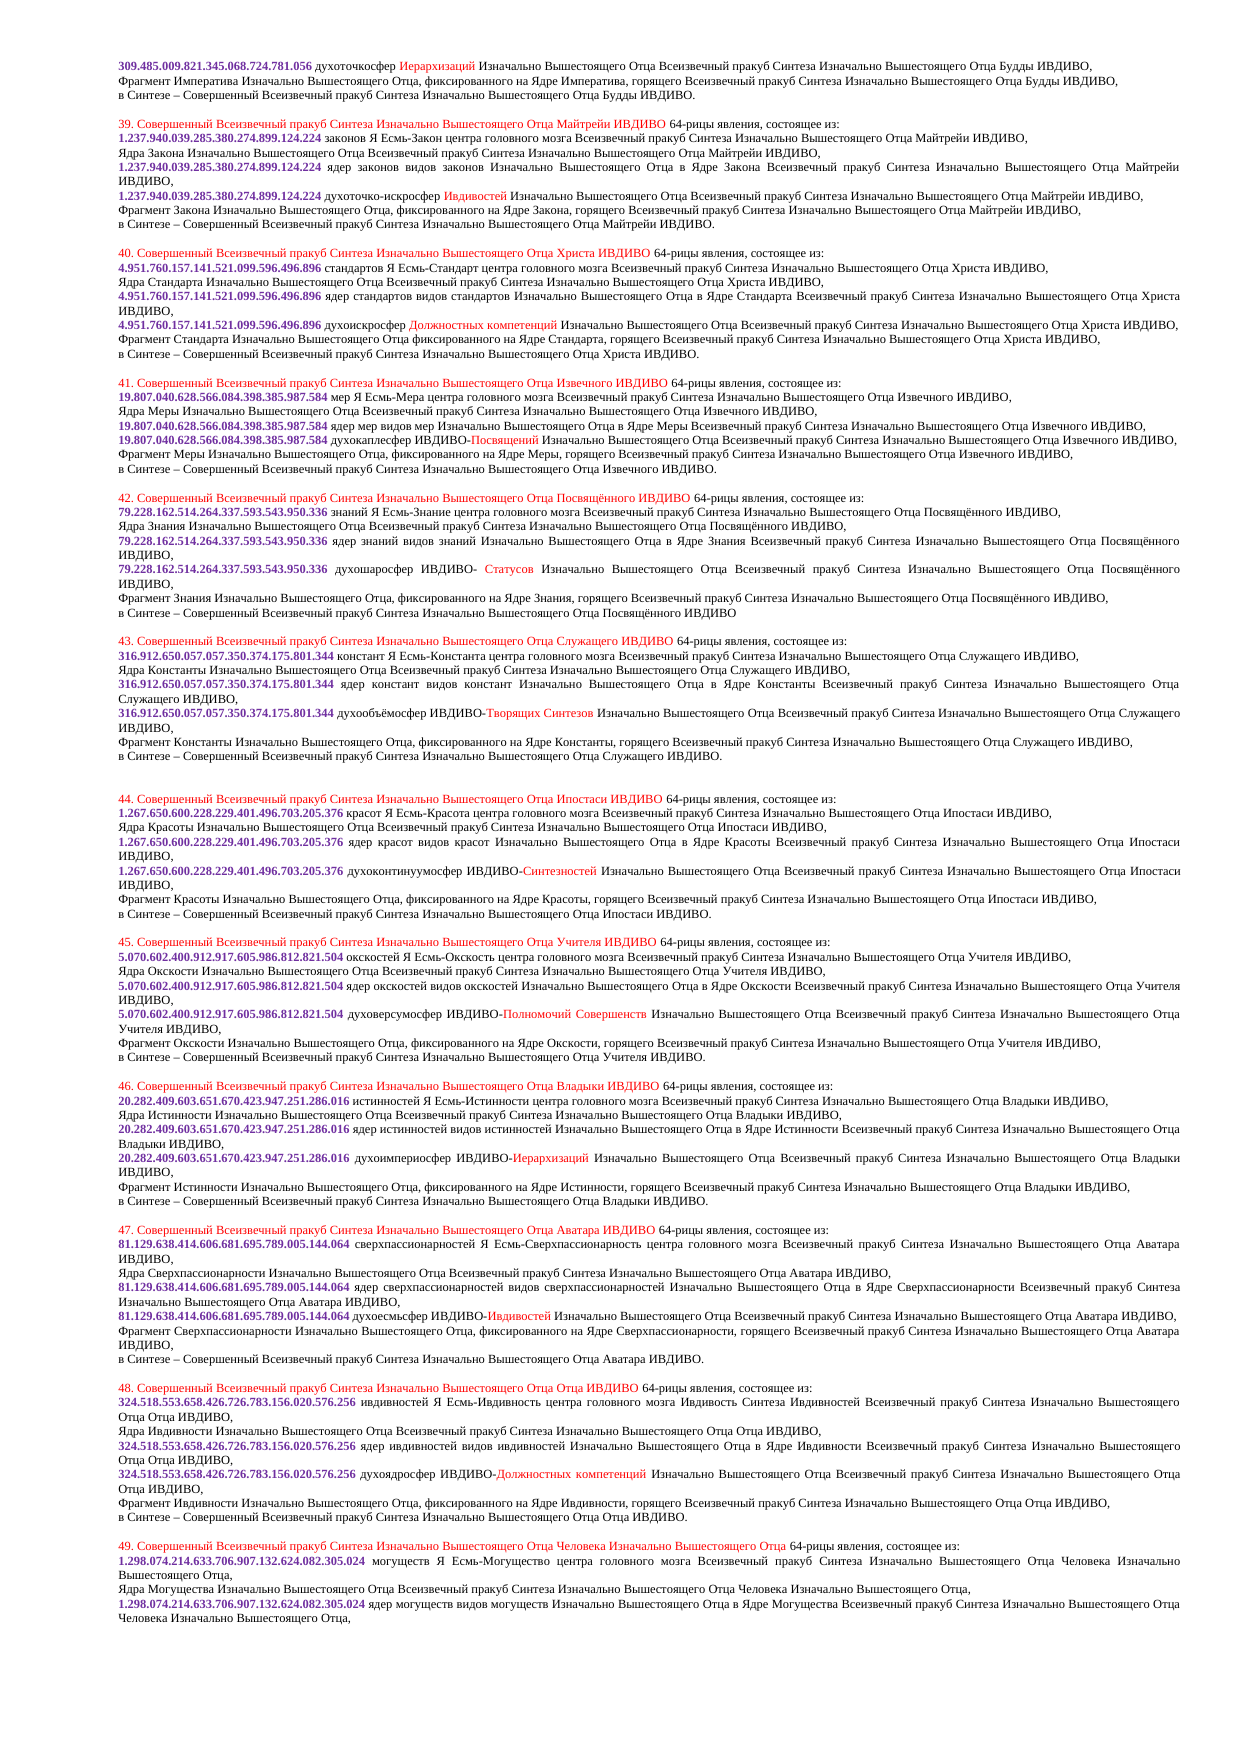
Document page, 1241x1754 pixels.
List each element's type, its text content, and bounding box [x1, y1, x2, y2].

text в Синтезе – Совершенный Всеизвечный пракуб Синтеза Изначально Вышестоящего Отца Ипостаси ИВДИВО. [118, 906, 1181, 921]
text в Синтезе – Совершенный Всеизвечный пракуб Синтеза Изначально Вышестоящего Отца Владыки ИВДИВО. [118, 1194, 1181, 1208]
text 324.518.553.658.426.726.783.156.020.576.256 ивдивностей Я Есмь-Ивдивность центра головного мозга Ивдивость Синтеза Ивдивностей Всеизвечный пракуб Синтеза Изначально Вышестоящего Отца Отца ИВДИВО, [118, 1395, 1181, 1424]
text Фрагмент Меры Изначально Вышестоящего Отца, фиксированного на Ядре Меры, горящего Всеизвечный пракуб Синтеза Изначально Вышестоящего Отца Извечного ИВДИВО, [118, 447, 1181, 462]
text 48. Совершенный Всеизвечный пракуб Синтеза Изначально Вышестоящего Отца Отца ИВДИВО 64-рицы явления, состоящее из: [118, 1381, 1181, 1395]
text 5.070.602.400.912.917.605.986.812.821.504 окскостей Я Есмь-Окскость центра головного мозга Всеизвечный пракуб Синтеза Изначально Вышестоящего Отца Учителя ИВДИВО, [118, 949, 1181, 964]
text 19.807.040.628.566.084.398.385.987.584 мер Я Есмь-Мера центра головного мозга Всеизвечный пракуб Синтеза Изначально Вышестоящего Отца Извечного ИВДИВО, [118, 390, 1181, 404]
text в Синтезе – Совершенный Всеизвечный пракуб Синтеза Изначально Вышестоящего Отца Будды ИВДИВО. [118, 88, 1181, 102]
text 5.070.602.400.912.917.605.986.812.821.504 ядер окскостей видов окскостей Изначально Вышестоящего Отца в Ядре Окскости Всеизвечный пракуб Синтеза Изначально Вышестоящего Отца Учителя ИВДИВО, [118, 978, 1181, 1007]
text Фрагмент Стандарта Изначально Вышестоящего Отца фиксированного на Ядре Стандарта, горящего Всеизвечный пракуб Синтеза Изначально Вышестоящего Отца Христа ИВДИВО, [118, 332, 1181, 347]
text 81.129.638.414.606.681.695.789.005.144.064 сверхпассионарностей Я Есмь-Сверхпассионарность центра головного мозга Всеизвечный пракуб Синтеза Изначально Вышестоящего Отца Аватара ИВДИВО, [118, 1237, 1181, 1266]
text 5.070.602.400.912.917.605.986.812.821.504 духоверсумосфер ИВДИВО-Полномочий Совершенств Изначально Вышестоящего Отца Всеизвечный пракуб Синтеза Изначально Вышестоящего Отца Учителя ИВДИВО, [118, 1007, 1181, 1036]
text Ядра Могущества Изначально Вышестоящего Отца Всеизвечный пракуб Синтеза Изначально Вышестоящего Отца Человека Изначально Вышестоящего Отца, [118, 1582, 1181, 1596]
text Ядра Константы Изначально Вышестоящего Отца Всеизвечный пракуб Синтеза Изначально Вышестоящего Отца Служащего ИВДИВО, [118, 663, 1181, 677]
text 40. Совершенный Всеизвечный пракуб Синтеза Изначально Вышестоящего Отца Христа ИВДИВО 64-рицы явления, состоящее из: [118, 246, 1181, 260]
text 316.912.650.057.057.350.374.175.801.344 констант Я Есмь-Константа центра головного мозга Всеизвечный пракуб Синтеза Изначально Вышестоящего Отца Служащего ИВДИВО, [118, 648, 1181, 663]
text Ядра Стандарта Изначально Вышестоящего Отца Всеизвечный пракуб Синтеза Изначально Вышестоящего Отца Христа ИВДИВО, [118, 275, 1181, 289]
text 1.298.074.214.633.706.907.132.624.082.305.024 могуществ Я Есмь-Могущество центра головного мозга Всеизвечный пракуб Синтеза Изначально Вышестоящего Отца Человека Изначально Вышестоящего Отца, [118, 1553, 1181, 1582]
text Ядра Ивдивности Изначально Вышестоящего Отца Всеизвечный пракуб Синтеза Изначально Вышестоящего Отца Отца ИВДИВО, [118, 1424, 1181, 1438]
text 39. Совершенный Всеизвечный пракуб Синтеза Изначально Вышестоящего Отца Майтрейи ИВДИВО 64-рицы явления, состоящее из: [118, 117, 1181, 131]
text 4.951.760.157.141.521.099.596.496.896 духоискросфер Должностных компетенций Изначально Вышестоящего Отца Всеизвечный пракуб Синтеза Изначально Вышестоящего Отца Христа ИВДИВО, [118, 318, 1181, 332]
text 41. Совершенный Всеизвечный пракуб Синтеза Изначально Вышестоящего Отца Извечного ИВДИВО 64-рицы явления, состоящее из: [118, 375, 1181, 390]
text 1.237.940.039.285.380.274.899.124.224 законов Я Есмь-Закон центра головного мозга Всеизвечный пракуб Синтеза Изначально Вышестоящего Отца Майтрейи ИВДИВО, [118, 131, 1181, 145]
text 316.912.650.057.057.350.374.175.801.344 духообъёмосфер ИВДИВО-Творящих Синтезов Изначально Вышестоящего Отца Всеизвечный пракуб Синтеза Изначально Вышестоящего Отца Служащего ИВДИВО, [118, 706, 1181, 735]
text Ядра Красоты Изначально Вышестоящего Отца Всеизвечный пракуб Синтеза Изначально Вышестоящего Отца Ипостаси ИВДИВО, [118, 820, 1181, 834]
text 1.237.940.039.285.380.274.899.124.224 духоточко-искросфер Ивдивостей Изначально Вышестоящего Отца Всеизвечный пракуб Синтеза Изначально Вышестоящего Отца Майтрейи ИВДИВО, [118, 188, 1181, 203]
text 324.518.553.658.426.726.783.156.020.576.256 духоядросфер ИВДИВО-Должностных компетенций Изначально Вышестоящего Отца Всеизвечный пракуб Синтеза Изначально Вышестоящего Отца Отца ИВДИВО, [118, 1467, 1181, 1496]
text в Синтезе – Совершенный Всеизвечный пракуб Синтеза Изначально Вышестоящего Отца Извечного ИВДИВО. [118, 462, 1181, 476]
text 316.912.650.057.057.350.374.175.801.344 ядер констант видов констант Изначально Вышестоящего Отца в Ядре Константы Всеизвечный пракуб Синтеза Изначально Вышестоящего Отца Служащего ИВДИВО, [118, 677, 1181, 706]
text Фрагмент Знания Изначально Вышестоящего Отца, фиксированного на Ядре Знания, горящего Всеизвечный пракуб Синтеза Изначально Вышестоящего Отца Посвящённого ИВДИВО, [118, 591, 1181, 605]
text Ядра Истинности Изначально Вышестоящего Отца Всеизвечный пракуб Синтеза Изначально Вышестоящего Отца Владыки ИВДИВО, [118, 1108, 1181, 1122]
text 46. Совершенный Всеизвечный пракуб Синтеза Изначально Вышестоящего Отца Владыки ИВДИВО 64-рицы явления, состоящее из: [118, 1079, 1181, 1093]
text в Синтезе – Совершенный Всеизвечный пракуб Синтеза Изначально Вышестоящего Отца Христа ИВДИВО. [118, 347, 1181, 361]
text Фрагмент Истинности Изначально Вышестоящего Отца, фиксированного на Ядре Истинности, горящего Всеизвечный пракуб Синтеза Изначально Вышестоящего Отца Владыки ИВДИВО, [118, 1179, 1181, 1194]
text 309.485.009.821.345.068.724.781.056 духоточкосфер Иерархизаций Изначально Вышестоящего Отца Всеизвечный пракуб Синтеза Изначально Вышестоящего Отца Будды ИВДИВО, [118, 59, 1181, 73]
text в Синтезе – Совершенный Всеизвечный пракуб Синтеза Изначально Вышестоящего Отца Майтрейи ИВДИВО. [118, 217, 1181, 232]
text 43. Совершенный Всеизвечный пракуб Синтеза Изначально Вышестоящего Отца Служащего ИВДИВО 64-рицы явления, состоящее из: [118, 634, 1181, 648]
text 4.951.760.157.141.521.099.596.496.896 ядер стандартов видов стандартов Изначально Вышестоящего Отца в Ядре Стандарта Всеизвечный пракуб Синтеза Изначально Вышестоящего Отца Христа ИВДИВО, [118, 289, 1181, 318]
text 1.267.650.600.228.229.401.496.703.205.376 красот Я Есмь-Красота центра головного мозга Всеизвечный пракуб Синтеза Изначально Вышестоящего Отца Ипостаси ИВДИВО, [118, 806, 1181, 820]
text Фрагмент Константы Изначально Вышестоящего Отца, фиксированного на Ядре Константы, горящего Всеизвечный пракуб Синтеза Изначально Вышестоящего Отца Служащего ИВДИВО, [118, 735, 1181, 749]
text в Синтезе – Совершенный Всеизвечный пракуб Синтеза Изначально Вышестоящего Отца Аватара ИВДИВО. [118, 1352, 1181, 1366]
text 47. Совершенный Всеизвечный пракуб Синтеза Изначально Вышестоящего Отца Аватара ИВДИВО 64-рицы явления, состоящее из: [118, 1223, 1181, 1237]
text Ядра Сверхпассионарности Изначально Вышестоящего Отца Всеизвечный пракуб Синтеза Изначально Вышестоящего Отца Аватара ИВДИВО, [118, 1266, 1181, 1280]
text 20.282.409.603.651.670.423.947.251.286.016 истинностей Я Есмь-Истинности центра головного мозга Всеизвечный пракуб Синтеза Изначально Вышестоящего Отца Владыки ИВДИВО, [118, 1093, 1181, 1108]
text 81.129.638.414.606.681.695.789.005.144.064 духоесмьсфер ИВДИВО-Ивдивостей Изначально Вышестоящего Отца Всеизвечный пракуб Синтеза Изначально Вышестоящего Отца Аватара ИВДИВО, [118, 1309, 1181, 1323]
text 79.228.162.514.264.337.593.543.950.336 знаний Я Есмь-Знание центра головного мозга Всеизвечный пракуб Синтеза Изначально Вышестоящего Отца Посвящённого ИВДИВО, [118, 505, 1181, 519]
text 19.807.040.628.566.084.398.385.987.584 духокаплесфер ИВДИВО-Посвящений Изначально Вышестоящего Отца Всеизвечный пракуб Синтеза Изначально Вышестоящего Отца Извечного ИВДИВО, [118, 433, 1181, 447]
text в Синтезе – Совершенный Всеизвечный пракуб Синтеза Изначально Вышестоящего Отца Отца ИВДИВО. [118, 1510, 1181, 1524]
text Ядра Закона Изначально Вышестоящего Отца Всеизвечный пракуб Синтеза Изначально Вышестоящего Отца Майтрейи ИВДИВО, [118, 145, 1181, 160]
text в Синтезе – Совершенный Всеизвечный пракуб Синтеза Изначально Вышестоящего Отца Посвящённого ИВДИВО [118, 605, 1181, 620]
text Фрагмент Сверхпассионарности Изначально Вышестоящего Отца, фиксированного на Ядре Сверхпассионарности, горящего Всеизвечный пракуб Синтеза Изначально Вышестоящего Отца Аватара ИВДИВО, [118, 1323, 1181, 1352]
text 79.228.162.514.264.337.593.543.950.336 ядер знаний видов знаний Изначально Вышестоящего Отца в Ядре Знания Всеизвечный пракуб Синтеза Изначально Вышестоящего Отца Посвящённого ИВДИВО, [118, 533, 1181, 562]
text Фрагмент Красоты Изначально Вышестоящего Отца, фиксированного на Ядре Красоты, горящего Всеизвечный пракуб Синтеза Изначально Вышестоящего Отца Ипостаси ИВДИВО, [118, 892, 1181, 906]
text 20.282.409.603.651.670.423.947.251.286.016 ядер истинностей видов истинностей Изначально Вышестоящего Отца в Ядре Истинности Всеизвечный пракуб Синтеза Изначально Вышестоящего Отца Владыки ИВДИВО, [118, 1122, 1181, 1151]
text 45. Совершенный Всеизвечный пракуб Синтеза Изначально Вышестоящего Отца Учителя ИВДИВО 64-рицы явления, состоящее из: [118, 935, 1181, 949]
text 1.298.074.214.633.706.907.132.624.082.305.024 ядер могуществ видов могуществ Изначально Вышестоящего Отца в Ядре Могущества Всеизвечный пракуб Синтеза Изначально Вышестоящего Отца Человека Изначально Вышестоящего Отца, [118, 1596, 1181, 1625]
text 324.518.553.658.426.726.783.156.020.576.256 ядер ивдивностей видов ивдивностей Изначально Вышестоящего Отца в Ядре Ивдивности Всеизвечный пракуб Синтеза Изначально Вышестоящего Отца Отца ИВДИВО, [118, 1438, 1181, 1467]
text 4.951.760.157.141.521.099.596.496.896 стандартов Я Есмь-Стандарт центра головного мозга Всеизвечный пракуб Синтеза Изначально Вышестоящего Отца Христа ИВДИВО, [118, 260, 1181, 275]
text Ядра Знания Изначально Вышестоящего Отца Всеизвечный пракуб Синтеза Изначально Вышестоящего Отца Посвящённого ИВДИВО, [118, 519, 1181, 533]
text 1.267.650.600.228.229.401.496.703.205.376 ядер красот видов красот Изначально Вышестоящего Отца в Ядре Красоты Всеизвечный пракуб Синтеза Изначально Вышестоящего Отца Ипостаси ИВДИВО, [118, 834, 1181, 863]
text Фрагмент Закона Изначально Вышестоящего Отца, фиксированного на Ядре Закона, горящего Всеизвечный пракуб Синтеза Изначально Вышестоящего Отца Майтрейи ИВДИВО, [118, 203, 1181, 217]
text 44. Совершенный Всеизвечный пракуб Синтеза Изначально Вышестоящего Отца Ипостаси ИВДИВО 64-рицы явления, состоящее из: [118, 791, 1181, 806]
text 20.282.409.603.651.670.423.947.251.286.016 духоимпериосфер ИВДИВО-Иерархизаций Изначально Вышестоящего Отца Всеизвечный пракуб Синтеза Изначально Вышестоящего Отца Владыки ИВДИВО, [118, 1151, 1181, 1179]
text 42. Совершенный Всеизвечный пракуб Синтеза Изначально Вышестоящего Отца Посвящённого ИВДИВО 64-рицы явления, состоящее из: [118, 490, 1181, 505]
text 1.267.650.600.228.229.401.496.703.205.376 духоконтинуумосфер ИВДИВО-Синтезностей Изначально Вышестоящего Отца Всеизвечный пракуб Синтеза Изначально Вышестоящего Отца Ипостаси ИВДИВО, [118, 863, 1181, 892]
text 81.129.638.414.606.681.695.789.005.144.064 ядер сверхпассионарностей видов сверхпассионарностей Изначально Вышестоящего Отца в Ядре Сверхпассионарности Всеизвечный пракуб Синтеза Изначально Вышестоящего Отца Аватара ИВДИВО, [118, 1280, 1181, 1309]
text в Синтезе – Совершенный Всеизвечный пракуб Синтеза Изначально Вышестоящего Отца Служащего ИВДИВО. [118, 749, 1181, 763]
text 1.237.940.039.285.380.274.899.124.224 ядер законов видов законов Изначально Вышестоящего Отца в Ядре Закона Всеизвечный пракуб Синтеза Изначально Вышестоящего Отца Майтрейи ИВДИВО, [118, 160, 1181, 188]
text Ядра Окскости Изначально Вышестоящего Отца Всеизвечный пракуб Синтеза Изначально Вышестоящего Отца Учителя ИВДИВО, [118, 964, 1181, 978]
text Фрагмент Ивдивности Изначально Вышестоящего Отца, фиксированного на Ядре Ивдивности, горящего Всеизвечный пракуб Синтеза Изначально Вышестоящего Отца Отца ИВДИВО, [118, 1496, 1181, 1510]
text Фрагмент Императива Изначально Вышестоящего Отца, фиксированного на Ядре Императива, горящего Всеизвечный пракуб Синтеза Изначально Вышестоящего Отца Будды ИВДИВО, [118, 73, 1181, 88]
text в Синтезе – Совершенный Всеизвечный пракуб Синтеза Изначально Вышестоящего Отца Учителя ИВДИВО. [118, 1050, 1181, 1064]
text 19.807.040.628.566.084.398.385.987.584 ядер мер видов мер Изначально Вышестоящего Отца в Ядре Меры Всеизвечный пракуб Синтеза Изначально Вышестоящего Отца Извечного ИВДИВО, [118, 418, 1181, 433]
text Ядра Меры Изначально Вышестоящего Отца Всеизвечный пракуб Синтеза Изначально Вышестоящего Отца Извечного ИВДИВО, [118, 404, 1181, 418]
text 49. Совершенный Всеизвечный пракуб Синтеза Изначально Вышестоящего Отца Человека Изначально Вышестоящего Отца 64-рицы явления, состоящее из: [118, 1539, 1181, 1553]
text 79.228.162.514.264.337.593.543.950.336 духошаросфер ИВДИВО- Статусов Изначально Вышестоящего Отца Всеизвечный пракуб Синтеза Изначально Вышестоящего Отца Посвящённого ИВДИВО, [118, 562, 1181, 591]
text Фрагмент Окскости Изначально Вышестоящего Отца, фиксированного на Ядре Окскости, горящего Всеизвечный пракуб Синтеза Изначально Вышестоящего Отца Учителя ИВДИВО, [118, 1036, 1181, 1050]
